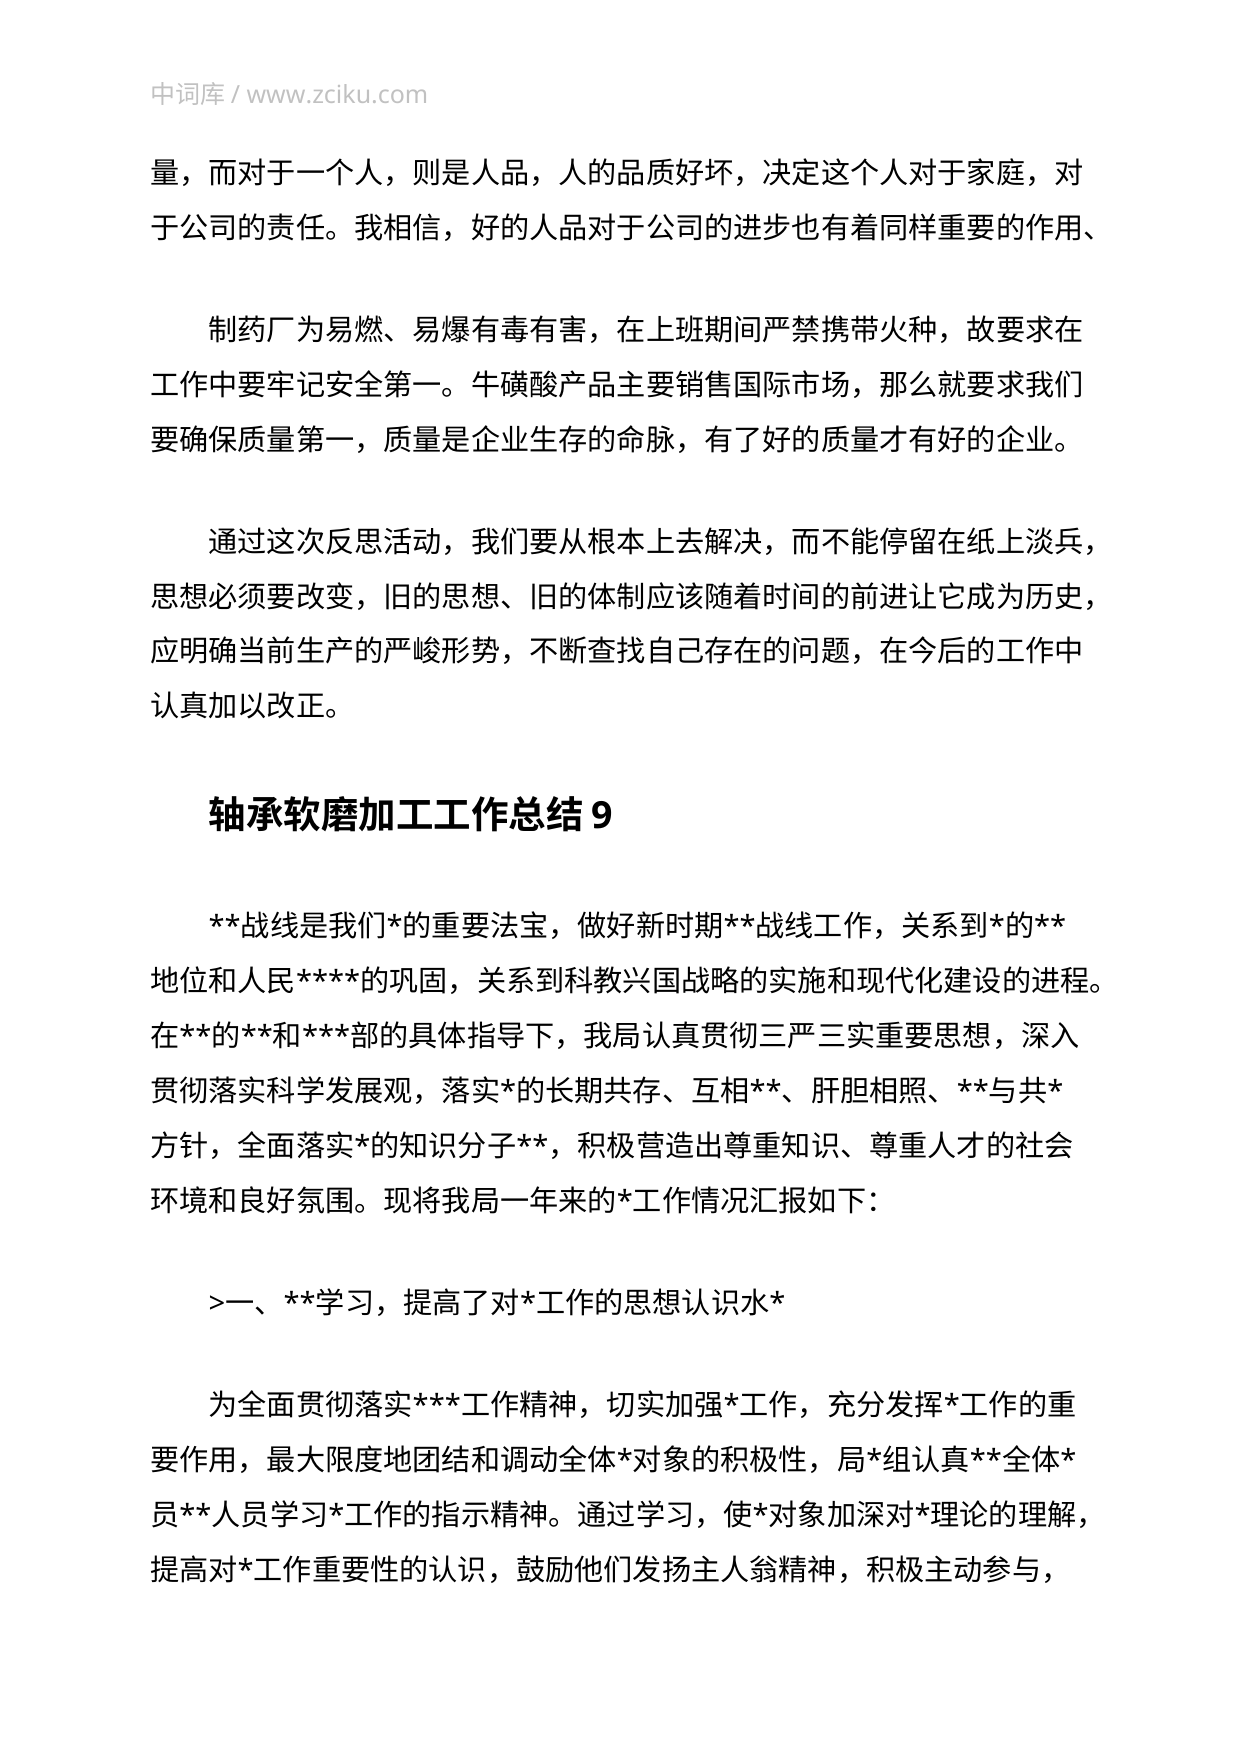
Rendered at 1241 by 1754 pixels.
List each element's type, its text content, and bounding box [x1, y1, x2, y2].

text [150, 1381, 1090, 1589]
text 轴承软磨加工工作总结9 [150, 785, 1090, 839]
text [150, 150, 1090, 247]
text >一、**学习，提高了对*工作的思想认识水* [150, 1279, 1090, 1322]
text **战线是我们*的重要法宝，做好新时期**战线工作，关系到*的**地位和人民****的巩固，关系到科教兴国战略的实施和现代化建设的进程。在**的**和***部的具体指导下，我局认真贯彻三严三实重要思想，深入贯彻落实科学发展观，落实*的长期共存、互相**、肝胆相照、**与共*方针，全面落实*的知识分子**，积极营造出尊重知识、尊重人才的社会环境和良好氛围。现将我局一年来的*工作情况汇报如下： [150, 902, 1090, 1220]
text 通过这次反思活动，我们要从根本上去解决，而不能停留在纸上淡兵，思想必须要改变，旧的思想、旧的体制应该随着时间的前进让它成为历史，应明确当前生产的严峻形势，不断查找自己存在的问题，在今后的工作中认真加以改正。 [150, 518, 1090, 725]
text 制药厂为易燃、易爆有毒有害，在上班期间严禁携带火种，故要求在工作中要牢记安全第一。牛磺酸产品主要销售国际市场，那么就要求我们要确保质量第一，质量是企业生存的命脉，有了好的质量才有好的企业。 [150, 307, 1090, 459]
